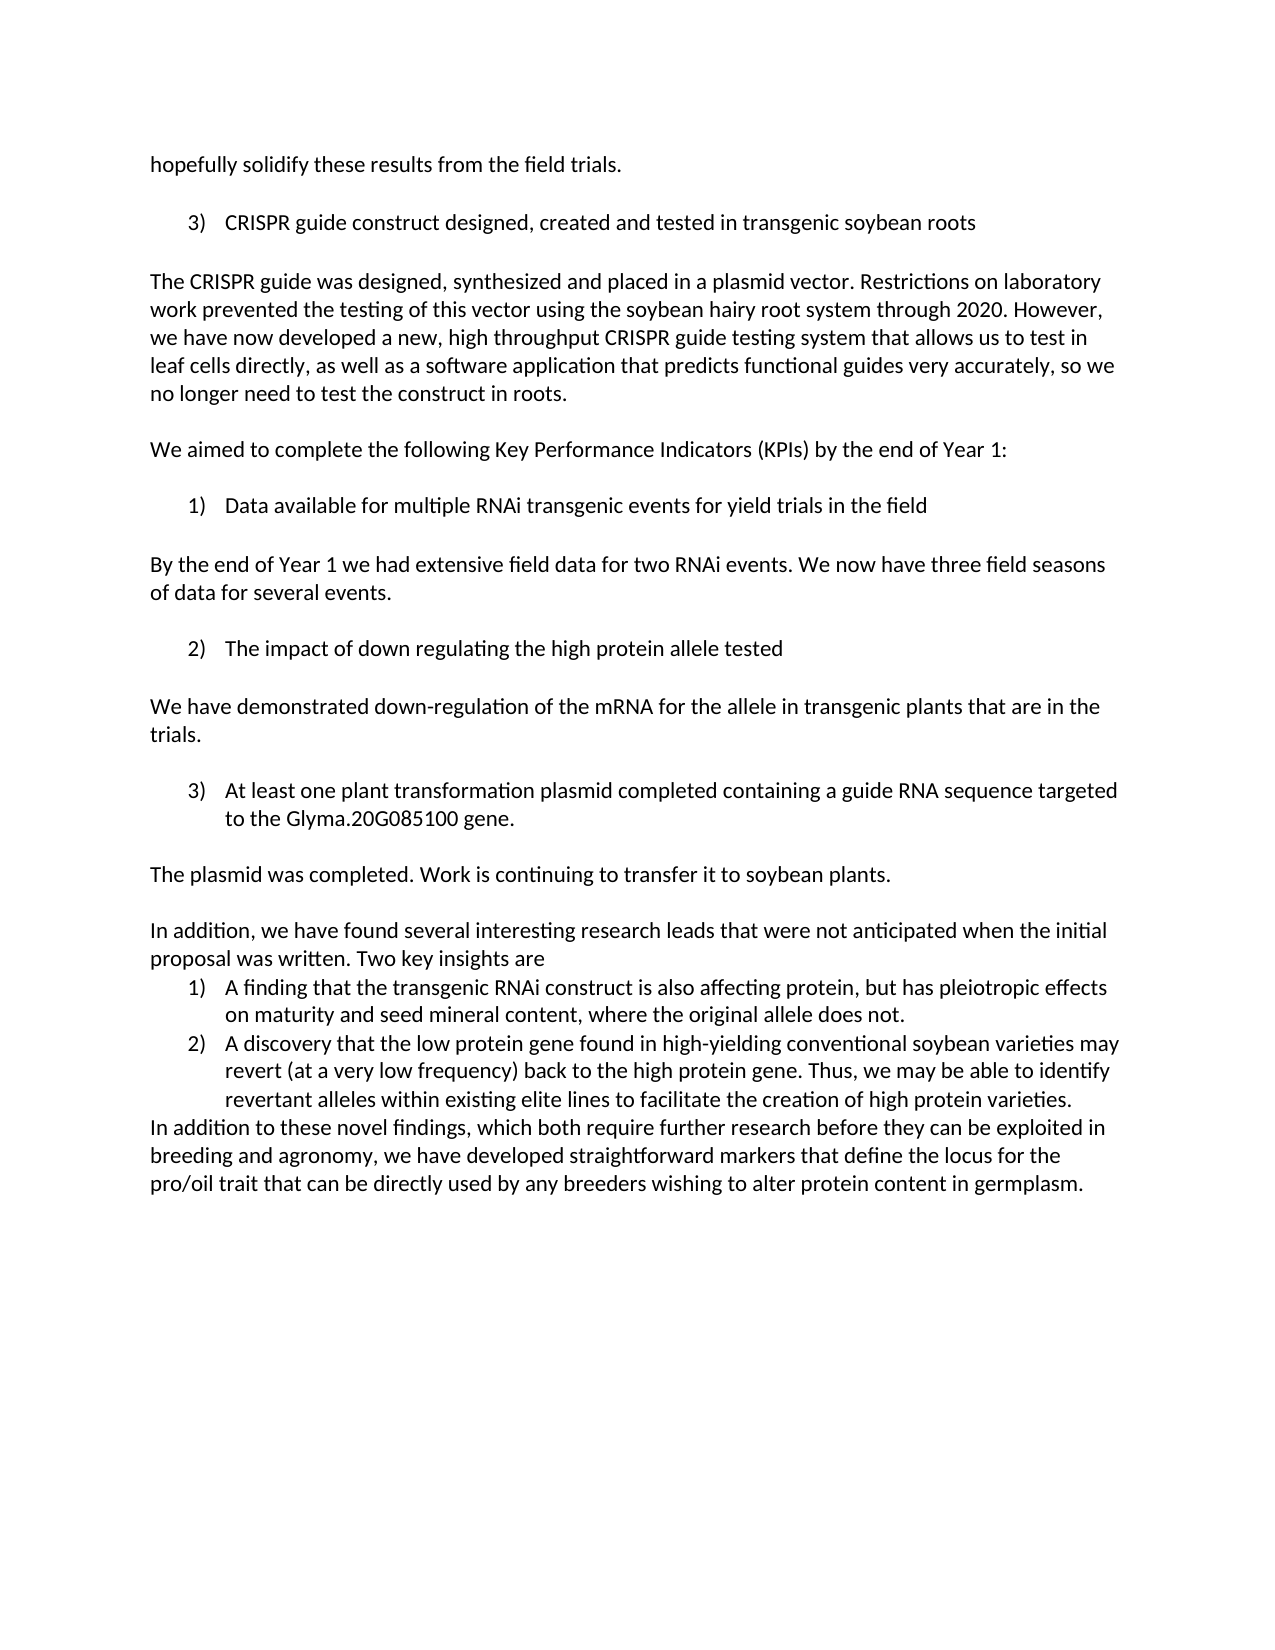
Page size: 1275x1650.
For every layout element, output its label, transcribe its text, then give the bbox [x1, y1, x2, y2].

list A finding that the transgenic RNAi construct is also affecting protein, but has pleiotropic effects on maturity and seed mineral content, where the original allele does not. [187, 973, 1125, 1029]
text We aimed to complete the following Key Performance Indicators (KPIs) by the end of Year 1: [150, 435, 1125, 463]
list CRISPR guide construct designed, created and tested in transgenic soybean roots [187, 208, 1125, 267]
text We have demonstrated down-regulation of the mRNA for the allele in transgenic plants that are in the trials. [150, 692, 1125, 748]
list At least one plant transformation plasmid completed containing a guide RNA sequence targeted to the Glyma.20G085100 gene. [187, 776, 1125, 832]
text By the end of Year 1 we had extensive field data for two RNAi events. We now have three field seasons of data for several events. [150, 550, 1125, 606]
text In addition to these novel findings, which both require further research before they can be exploited in breeding and agronomy, we have developed straightforward markers that define the locus for the pro/oil trait that can be directly used by any breeders wishing to alter protein content in germplasm. [150, 1113, 1125, 1197]
text The plasmid was completed. Work is continuing to transfer it to soybean plants. [150, 861, 1125, 888]
list Data available for multiple RNAi transgenic events for yield trials in the field [187, 491, 1125, 550]
text In addition, we have found several interesting research leads that were not anticipated when the initial proposal was written. Two key insights are [150, 917, 1125, 973]
list The impact of down regulating the high protein allele tested [187, 634, 1125, 692]
text The CRISPR guide was designed, synthesized and placed in a plasmid vector. Restrictions on laboratory work prevented the testing of this vector using the soybean hairy root system through 2020. However, we have now developed a new, high throughput CRISPR guide testing system that allows us to test in leaf cells directly, as well as a software application that predicts functional guides very accurately, so we no longer need to test the construct in roots. [150, 267, 1125, 407]
list A discovery that the low protein gene found in high-yielding conventional soybean varieties may revert (at a very low frequency) back to the high protein gene. Thus, we may be able to identify revertant alleles within existing elite lines to facilitate the creation of high protein varieties. [187, 1029, 1125, 1113]
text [150, 150, 1125, 208]
